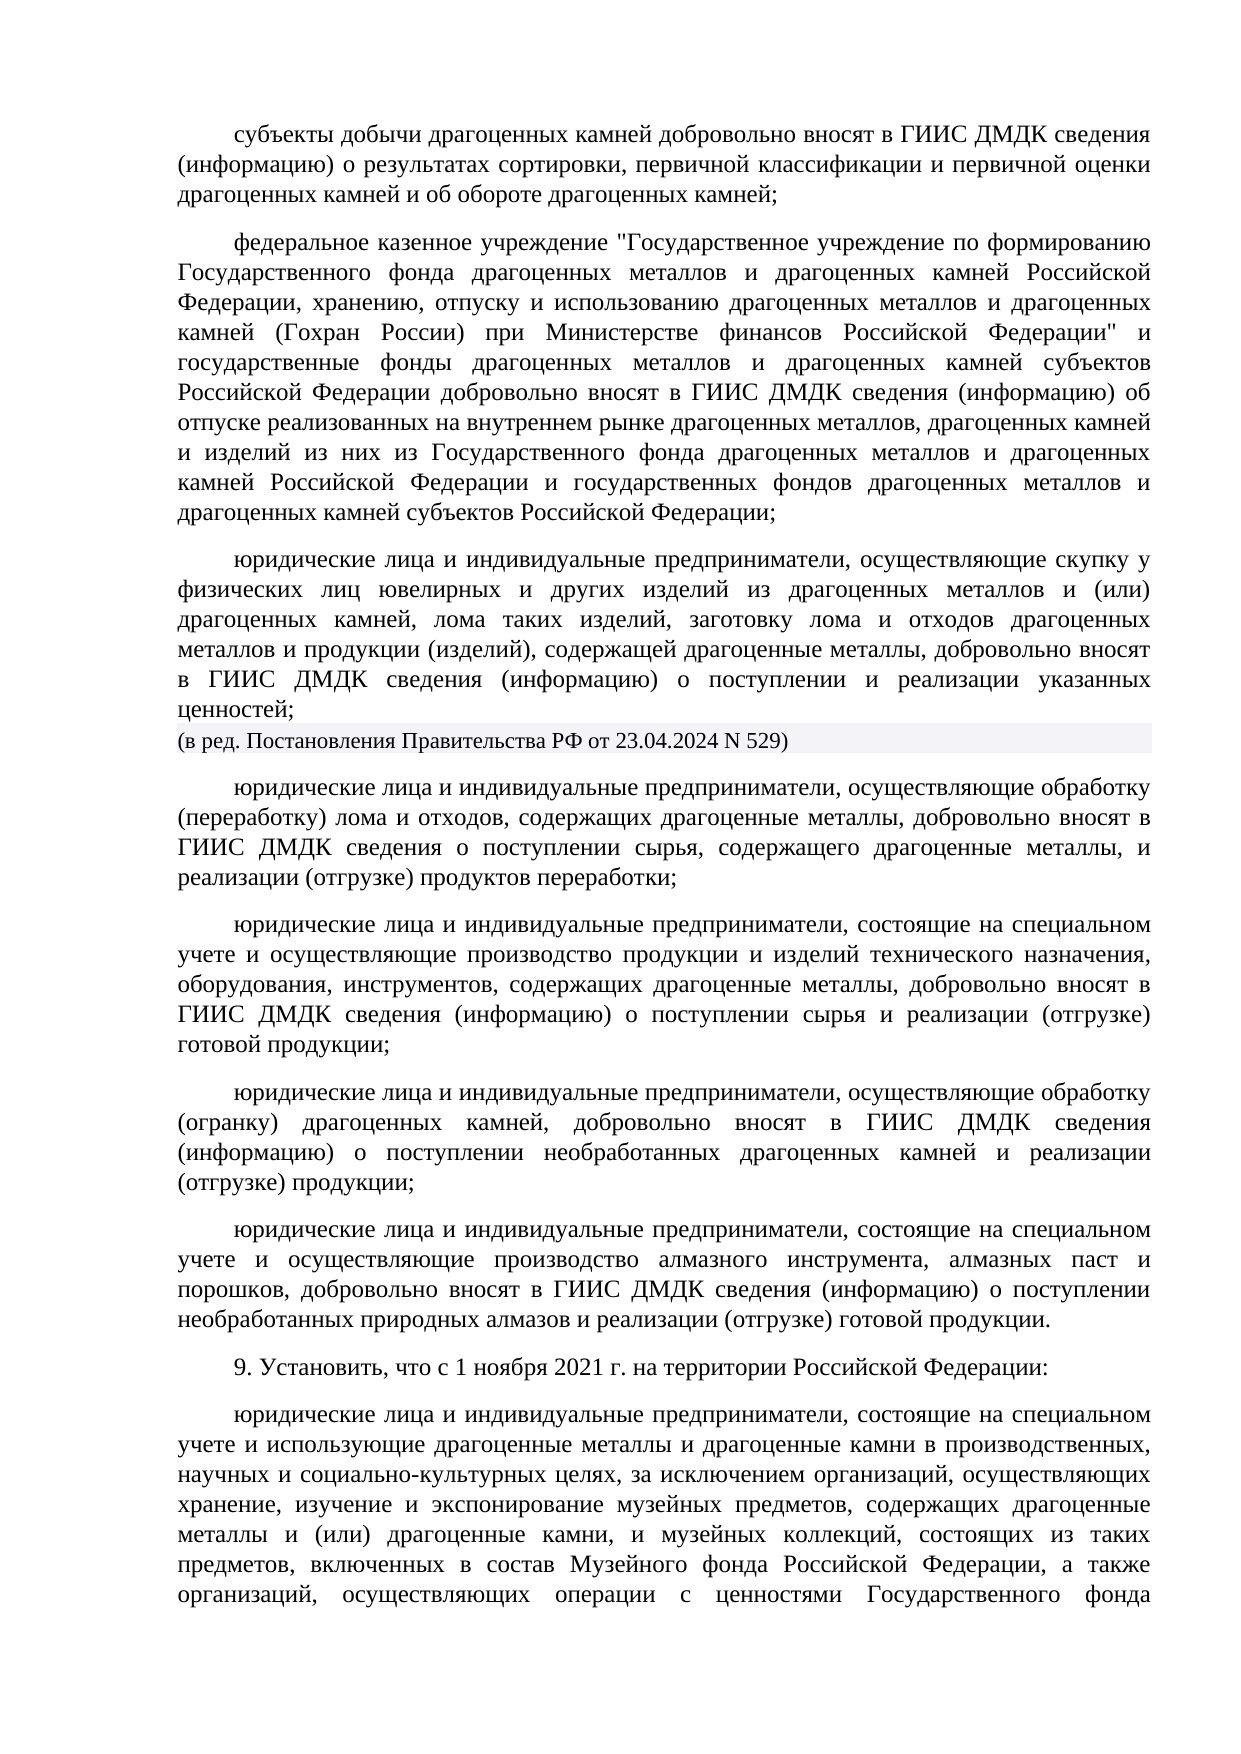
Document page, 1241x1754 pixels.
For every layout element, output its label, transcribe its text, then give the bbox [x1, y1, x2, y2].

text 9. Установить, что с 1 ноября 2021 г. на территории Российской Федерации: [177, 1351, 1152, 1381]
text юридические лица и индивидуальные предприниматели, осуществляющие обработку (огранку) драгоценных камней, добровольно вносят в ГИИС ДМДК сведения (информацию) о поступлении необработанных драгоценных камней и реализации (отгрузке) продукции; [177, 1076, 1152, 1196]
text субъекты добычи драгоценных камней добровольно вносят в ГИИС ДМДК сведения (информацию) о результатах сортировки, первичной классификации и первичной оценки драгоценных камней и об обороте драгоценных камней; [177, 118, 1152, 208]
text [177, 1398, 1152, 1608]
text федеральное казенное учреждение "Государственное учреждение по формированию Государственного фонда драгоценных металлов и драгоценных камней Российской Федерации, хранению, отпуску и использованию драгоценных металлов и драгоценных камней (Гохран России) при Министерстве финансов Российской Федерации" и государственные фонды драгоценных металлов и драгоценных камней субъектов Российской Федерации добровольно вносят в ГИИС ДМДК сведения (информацию) об отпуске реализованных на внутреннем рынке драгоценных металлов, драгоценных камней и изделий из них из Государственного фонда драгоценных металлов и драгоценных камней Российской Федерации и государственных фондов драгоценных металлов и драгоценных камней субъектов Российской Федерации; [177, 226, 1152, 526]
text юридические лица и индивидуальные предприниматели, состоящие на специальном учете и осуществляющие производство продукции и изделий технического назначения, оборудования, инструментов, содержащих драгоценные металлы, добровольно вносят в ГИИС ДМДК сведения (информацию) о поступлении сырья и реализации (отгрузке) готовой продукции; [177, 908, 1152, 1058]
text юридические лица и индивидуальные предприниматели, состоящие на специальном учете и осуществляющие производство алмазного инструмента, алмазных паст и порошков, добровольно вносят в ГИИС ДМДК сведения (информацию) о поступлении необработанных природных алмазов и реализации (отгрузке) готовой продукции. [177, 1213, 1152, 1333]
table_header (в ред. Постановления Правительства РФ от 23.04.2024 N 529) [177, 723, 1152, 753]
text юридические лица и индивидуальные предприниматели, осуществляющие скупку у физических лиц ювелирных и других изделий из драгоценных металлов и (или) драгоценных камней, лома таких изделий, заготовку лома и отходов драгоценных металлов и продукции (изделий), содержащей драгоценные металлы, добровольно вносят в ГИИС ДМДК сведения (информацию) о поступлении и реализации указанных ценностей; [177, 543, 1152, 723]
text юридические лица и индивидуальные предприниматели, осуществляющие обработку (переработку) лома и отходов, содержащих драгоценные металлы, добровольно вносят в ГИИС ДМДК сведения о поступлении сырья, содержащего драгоценные металлы, и реализации (отгрузке) продуктов переработки; [177, 771, 1152, 891]
